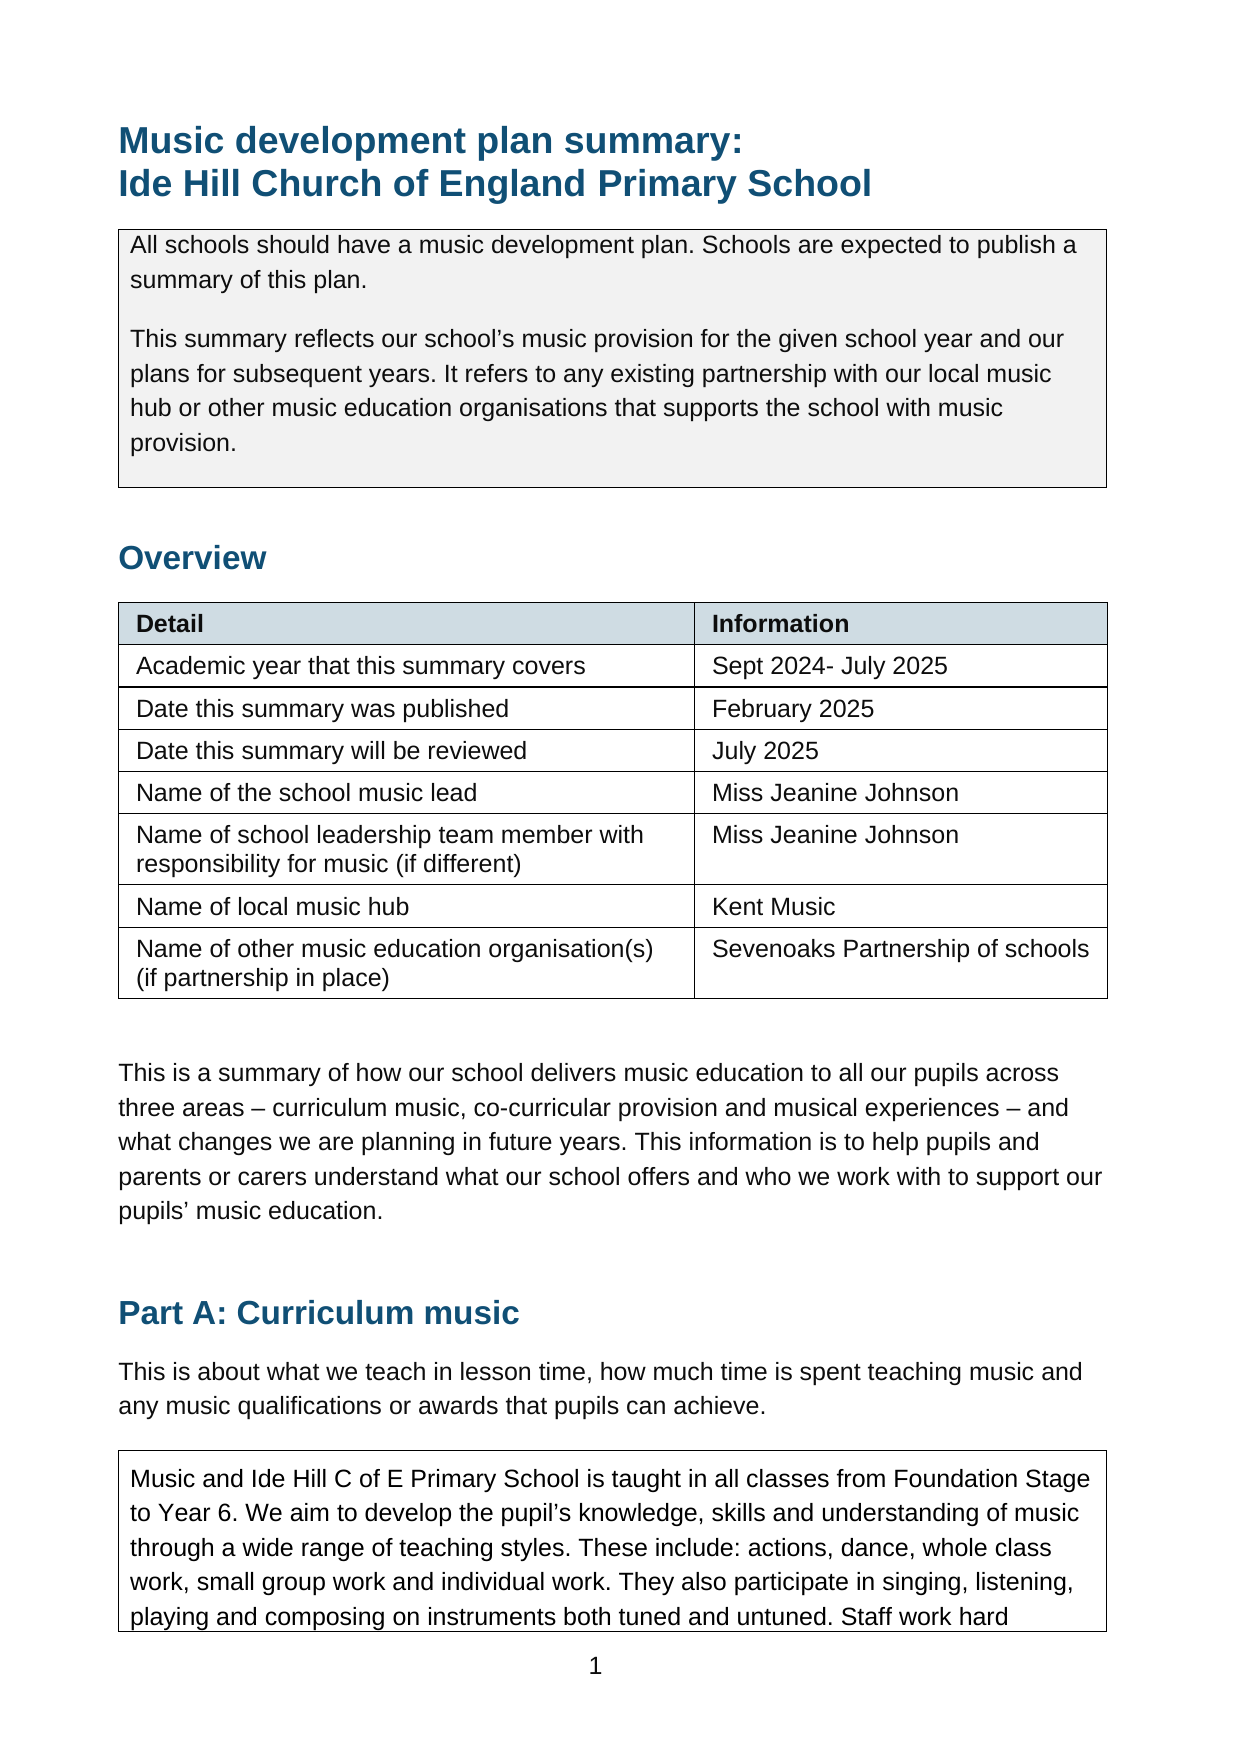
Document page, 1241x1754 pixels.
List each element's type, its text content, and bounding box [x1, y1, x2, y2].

table_cell July 2025 [695, 730, 1107, 771]
table_cell Academic year that this summary covers [119, 645, 694, 686]
table_cell Sept 2024- July 2025 [695, 645, 1107, 686]
subtitle Music development plan summary: Ide Hill Church of England Primary School [118, 118, 1107, 204]
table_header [119, 1451, 1106, 1631]
table_cell Miss Jeanine Johnson [695, 772, 1107, 813]
table_cell Miss Jeanine Johnson [695, 814, 1107, 884]
table_header Detail [119, 603, 694, 644]
table_header All schools should have a music development plan. Schools are expected to publish a summary of this plan. This summary reflects our school’s music provision for the given school year and our plans for subsequent years. It refers to any existing partnership with our local music hub or other music education organisations that supports the school with music provision. [119, 230, 1106, 487]
table_cell Kent Music [695, 885, 1107, 927]
text This is a summary of how our school delivers music education to all our pupils across three areas – curriculum music, co-curricular provision and musical experiences – and what changes we are planning in future years. This information is to help pupils and parents or carers understand what our school offers and who we work with to support our pupils’ music education. [118, 1058, 1107, 1225]
table_cell Name of school leadership team member with responsibility for music (if different) [119, 814, 694, 884]
table_header Information [695, 603, 1107, 644]
table_cell February 2025 [695, 688, 1107, 729]
table_cell Date this summary will be reviewed [119, 730, 694, 771]
text This is about what we teach in lesson time, how much time is spent teaching music and any music qualifications or awards that pupils can achieve. [118, 1356, 1107, 1420]
table_cell Sevenoaks Partnership of schools [695, 928, 1107, 998]
table_cell Name of local music hub [119, 885, 694, 927]
subtitle Part A: Curriculum music [118, 1293, 1107, 1331]
table_cell Date this summary was published [119, 688, 694, 729]
table_cell Name of other music education organisation(s) (if partnership in place) [119, 928, 694, 998]
table_cell Name of the school music lead [119, 772, 694, 813]
subtitle Overview [118, 538, 1107, 577]
